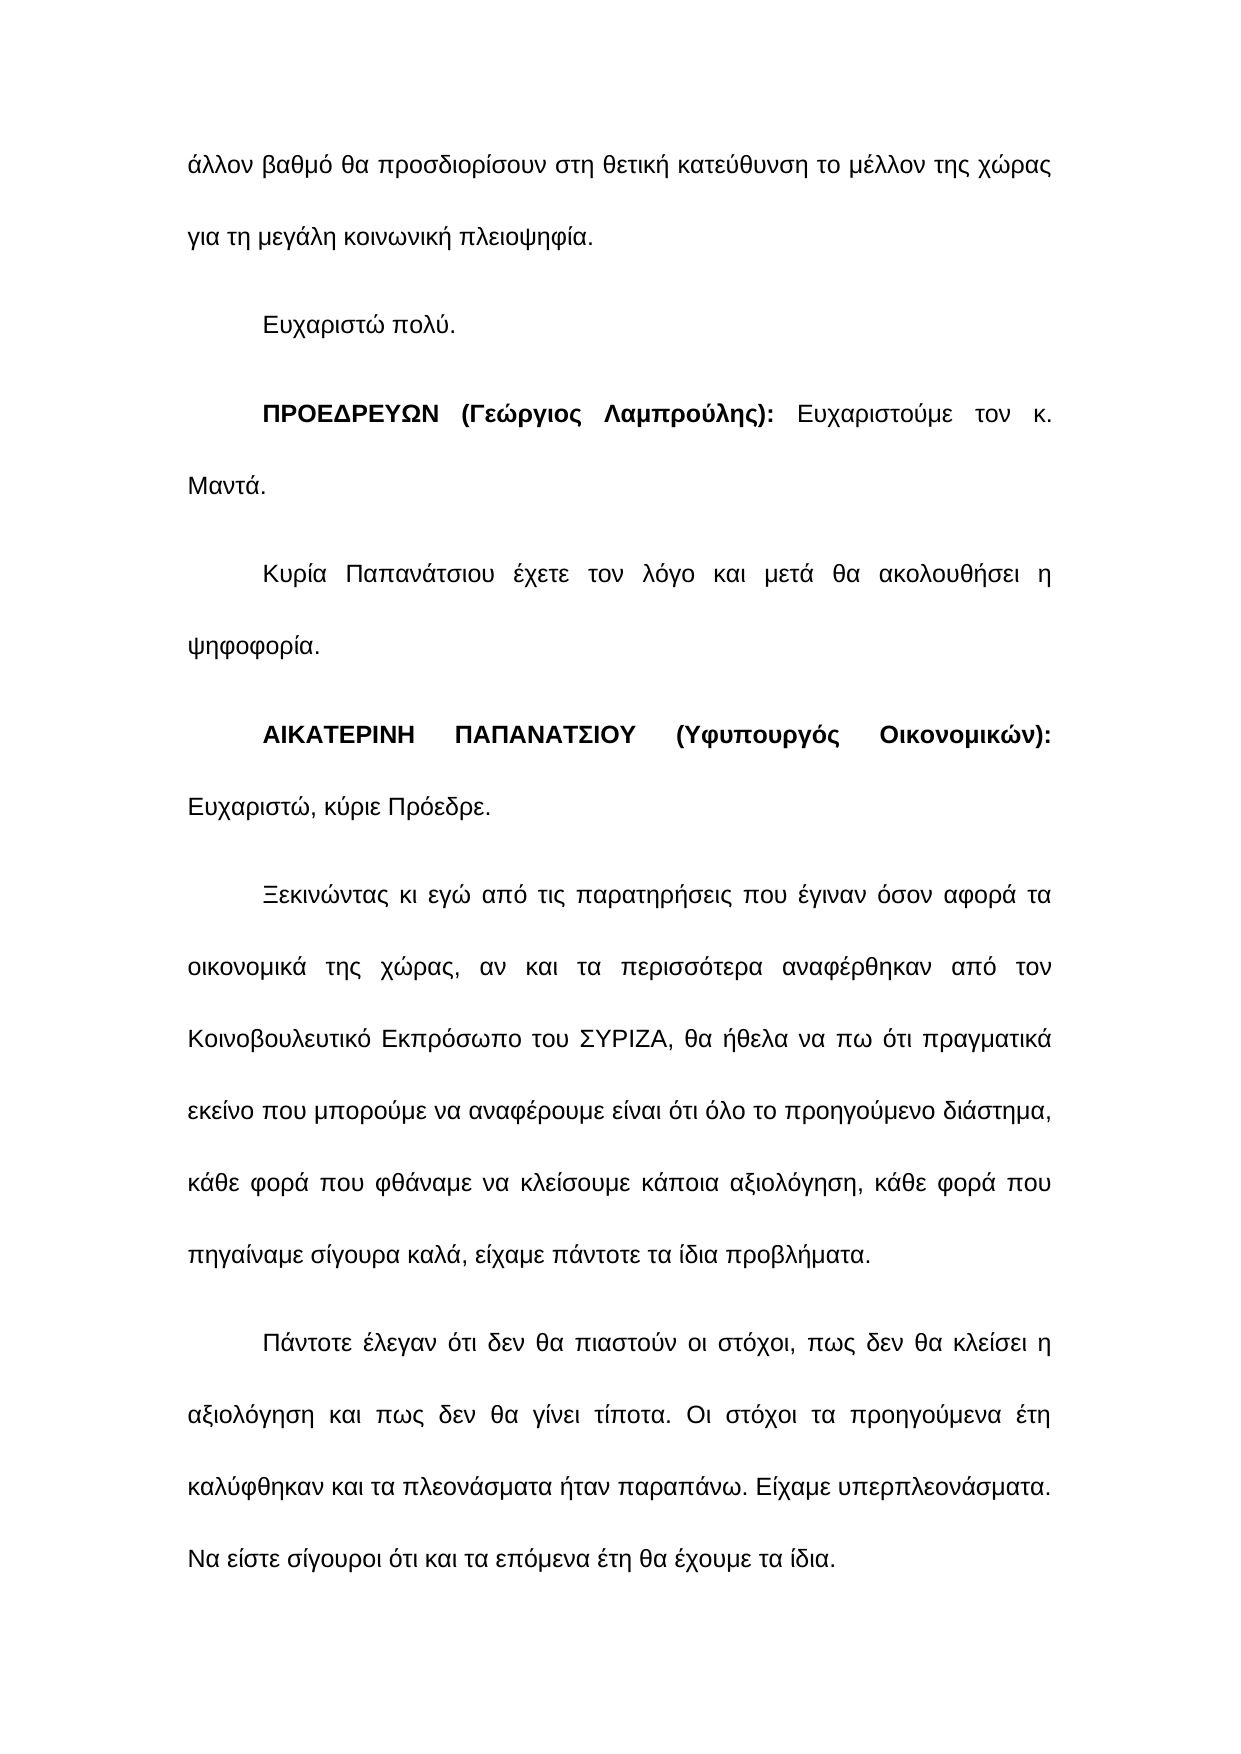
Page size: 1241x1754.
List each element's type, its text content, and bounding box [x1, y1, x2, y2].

text Κυρία Παπανάτσιου έχετε τον λόγο και μετά θα ακολουθήσει η ψηφοφορία. [187, 559, 1053, 660]
text ΠΡΟΕΔΡΕΥΩΝ (Γεώργιος Λαμπρούλης): Ευχαριστούμε τον κ. Μαντά. [187, 399, 1053, 499]
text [187, 150, 1053, 251]
text Ξεκινώντας κι εγώ από τις παρατηρήσεις που έγιναν όσον αφορά τα οικονομικά της χώρας, αν και τα περισσότερα αναφέρθηκαν από τον Κοινοβουλευτικό Εκπρόσωπο του ΣΥΡΙΖΑ, θα ήθελα να πω ότι πραγματικά εκείνο που μπορούμε να αναφέρουμε είναι ότι όλο το προηγούμενο διάστημα, κάθε φορά που φθάναμε να κλείσουμε κάποια αξιολόγηση, κάθε φορά που πηγαίναμε σίγουρα καλά, είχαμε πάντοτε τα ίδια προβλήματα. [187, 880, 1053, 1268]
text Ευχαριστώ πολύ. [187, 310, 1053, 339]
text ΑΙΚΑΤΕΡΙΝΗ ΠΑΠΑΝΑΤΣΙΟΥ (Υφυπουργός Οικονομικών): Ευχαριστώ, κύριε Πρόεδρε. [187, 720, 1053, 820]
text Πάντοτε έλεγαν ότι δεν θα πιαστούν οι στόχοι, πως δεν θα κλείσει η αξιολόγηση και πως δεν θα γίνει τίποτα. Οι στόχοι τα προηγούμενα έτη καλύφθηκαν και τα πλεονάσματα ήταν παραπάνω. Είχαμε υπερπλεονάσματα. Να είστε σίγουροι ότι και τα επόμενα έτη θα έχουμε τα ίδια. [187, 1328, 1053, 1572]
